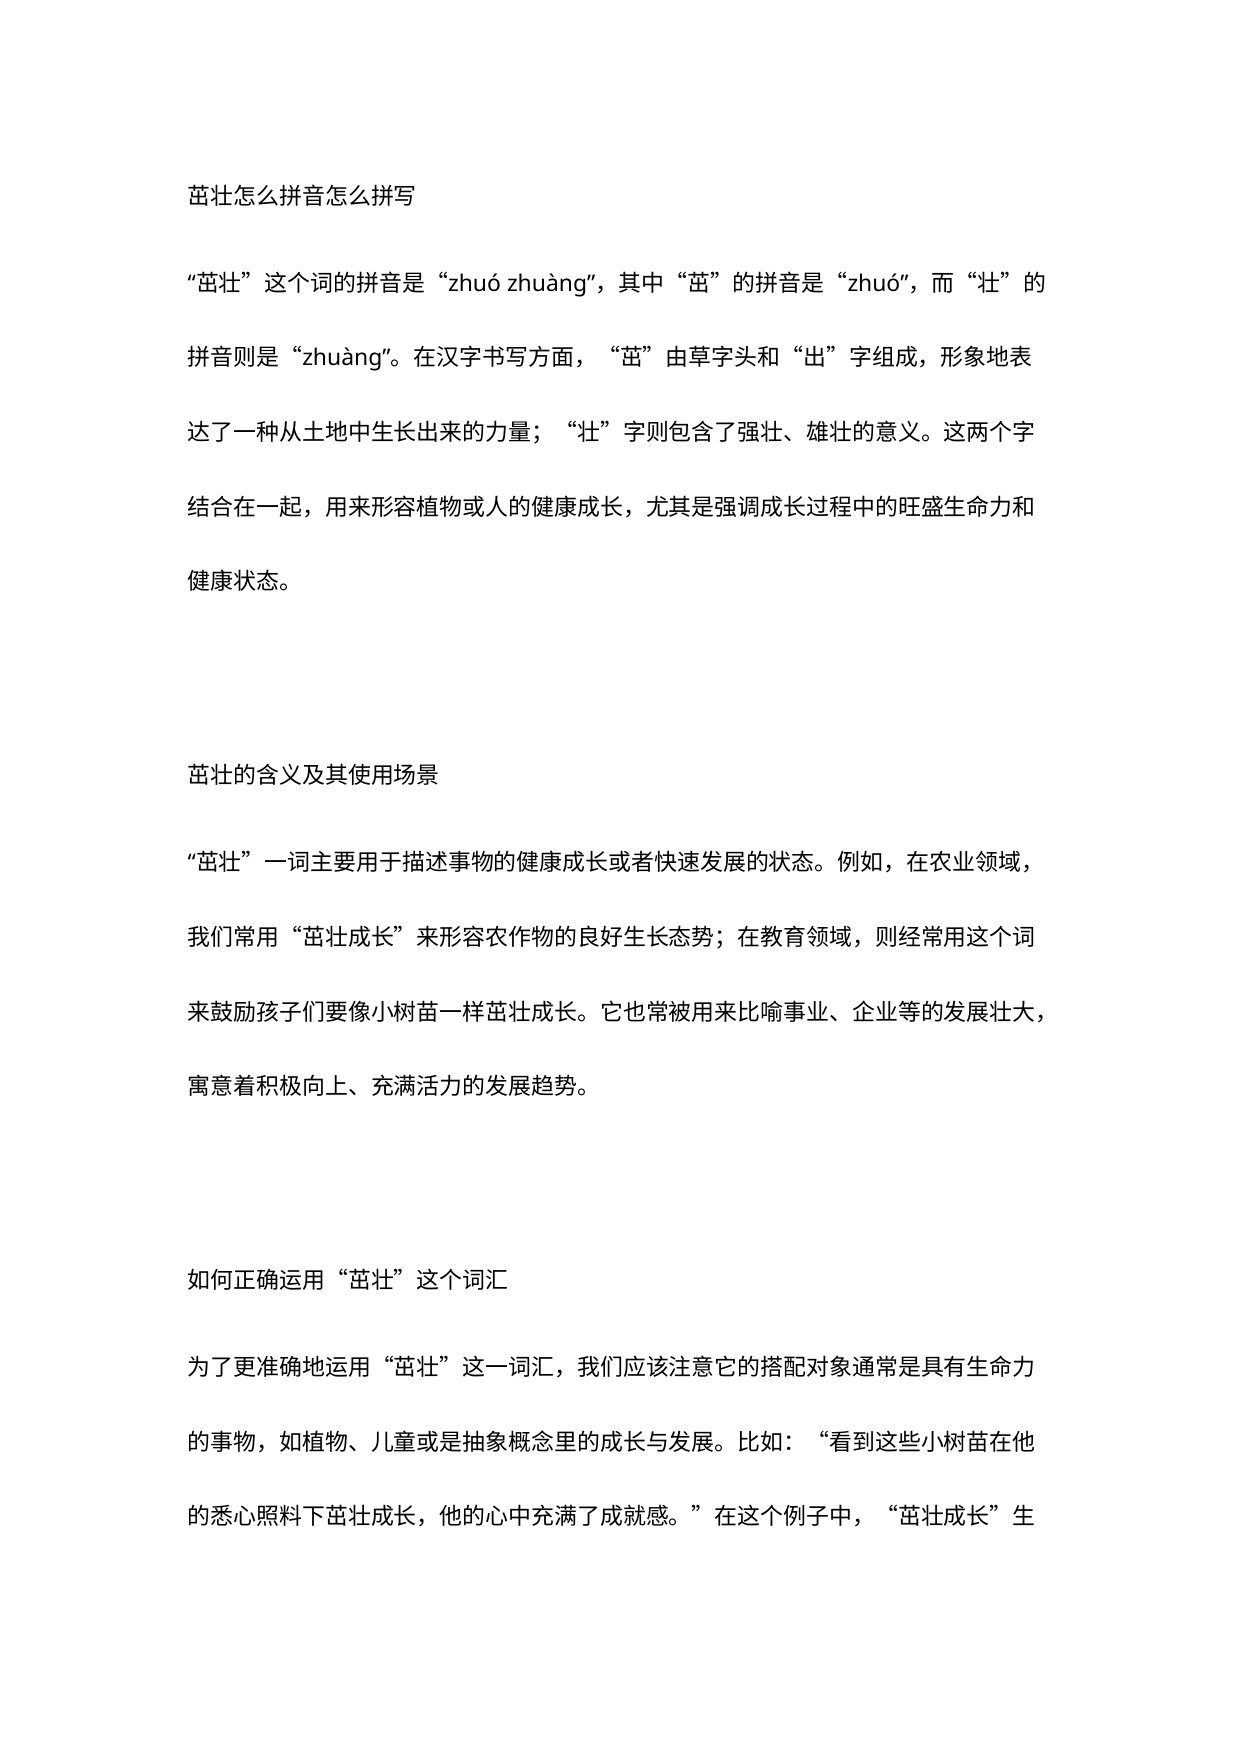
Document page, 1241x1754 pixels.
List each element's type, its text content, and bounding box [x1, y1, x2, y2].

text 如何正确运用“茁壮”这个词汇 [187, 1246, 1053, 1311]
text “茁壮”一词主要用于描述事物的健康成长或者快速发展的状态。例如，在农业领域，我们常用“茁壮成长”来形容农作物的良好生长态势；在教育领域，则经常用这个词来鼓励孩子们要像小树苗一样茁壮成长。它也常被用来比喻事业、企业等的发展壮大，寓意着积极向上、充满活力的发展趋势。 [187, 828, 1053, 1117]
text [187, 1333, 1053, 1547]
text 茁壮怎么拼音怎么拼写 [187, 162, 1053, 227]
text 茁壮的含义及其使用场景 [187, 742, 1053, 807]
text “茁壮”这个词的拼音是“zhuó zhuàng”，其中“茁”的拼音是“zhuó”，而“壮”的拼音则是“zhuàng”。在汉字书写方面，“茁”由草字头和“出”字组成，形象地表达了一种从土地中生长出来的力量；“壮”字则包含了强壮、雄壮的意义。这两个字结合在一起，用来形容植物或人的健康成长，尤其是强调成长过程中的旺盛生命力和健康状态。 [187, 248, 1053, 612]
